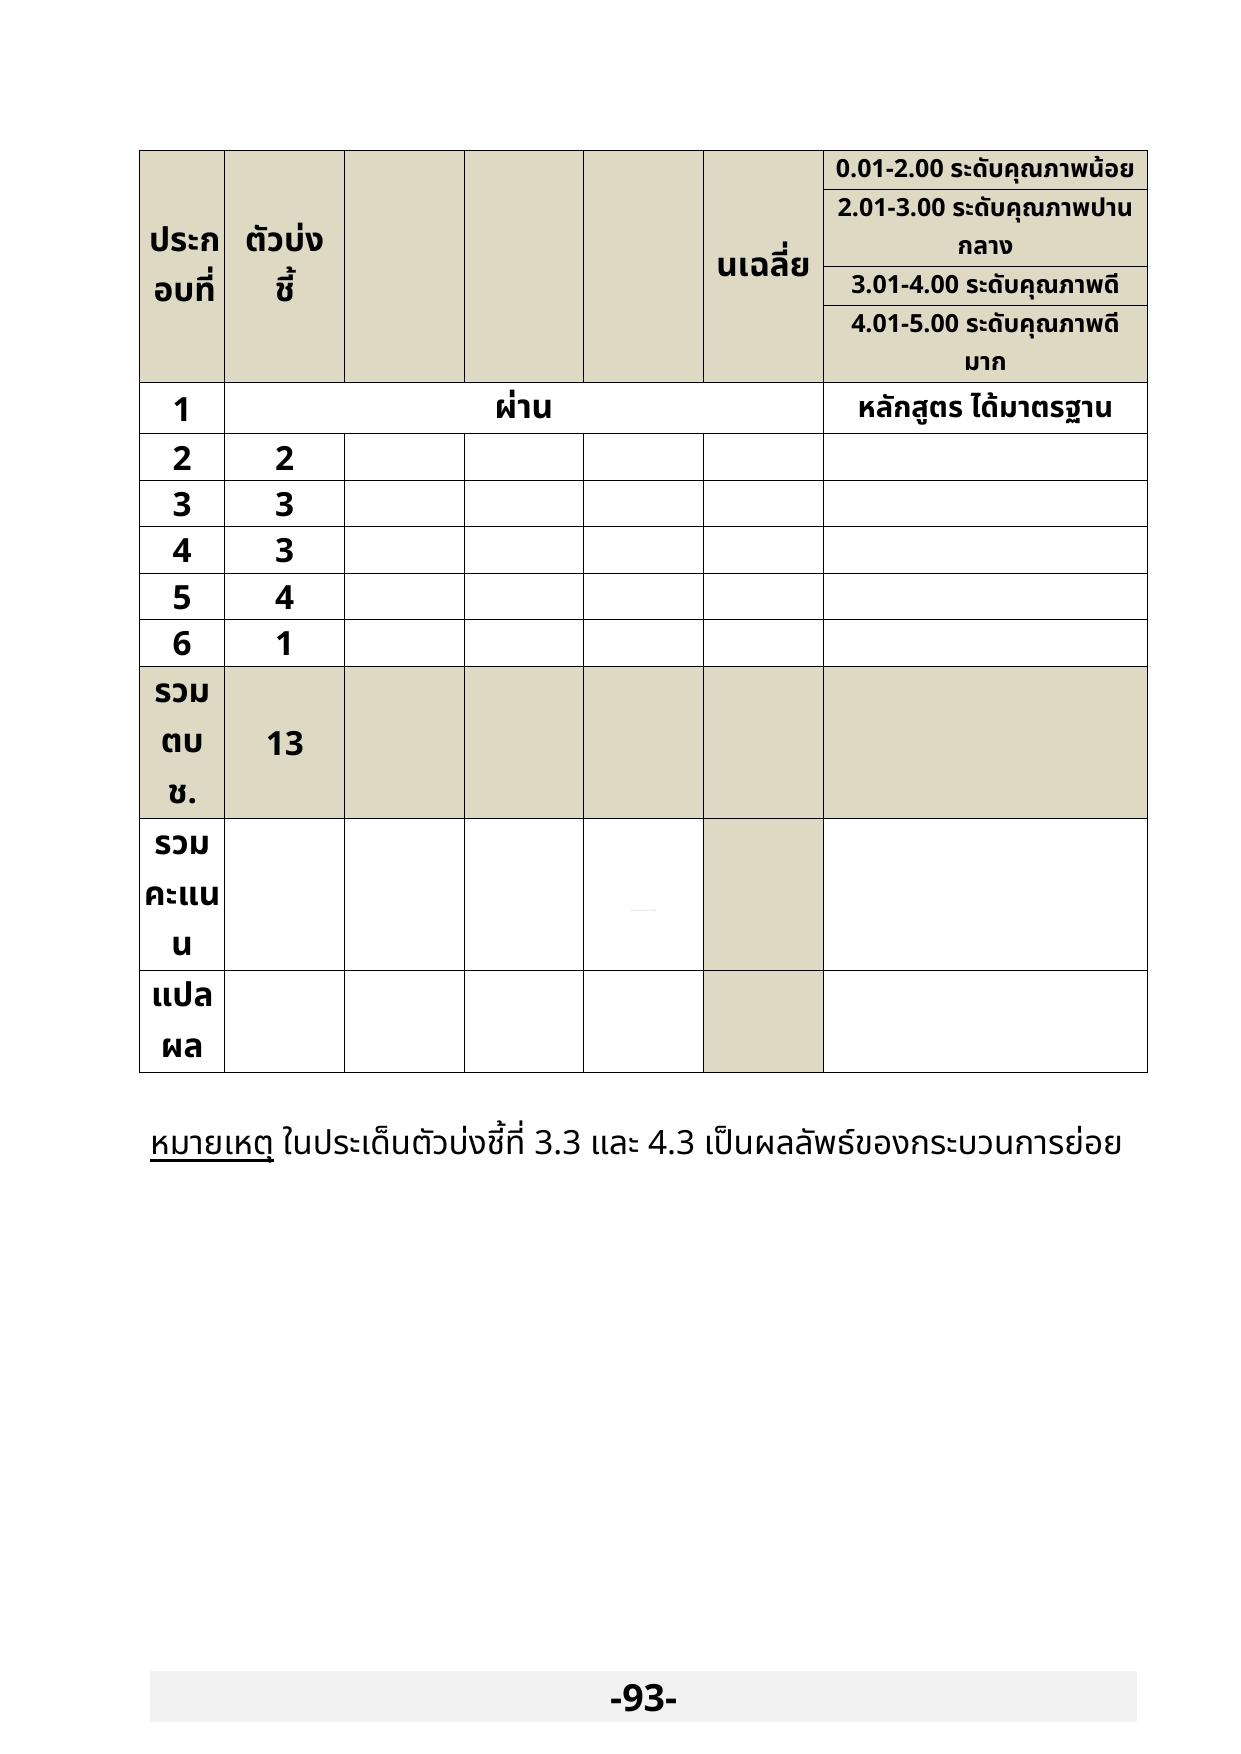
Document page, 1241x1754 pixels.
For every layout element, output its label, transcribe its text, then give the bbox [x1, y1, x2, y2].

table_header องค์ ประกอบที่ [140, 151, 224, 382]
table_cell [225, 819, 344, 970]
table_cell หลักสูตร ได้มาตรฐาน [824, 383, 1147, 433]
table_cell [465, 481, 583, 526]
table_cell [345, 527, 464, 573]
table_cell [704, 971, 823, 1072]
table_cell 5 [140, 574, 224, 619]
table_cell 2 [225, 434, 344, 480]
table_cell [345, 481, 464, 526]
table_cell [465, 527, 583, 573]
table_cell [704, 620, 823, 666]
table_cell 4 [225, 574, 344, 619]
table_cell [824, 434, 1147, 480]
table_cell [584, 481, 703, 526]
text หมายเหตุ ในประเด็นตัวบ่งชี้ที่ 3.3 และ 4.3 เป็นผลลัพธ์ของกระบวนการย่อย [150, 1119, 1137, 1169]
table_cell [584, 667, 703, 818]
table_cell [225, 971, 344, 1072]
table_cell [704, 574, 823, 619]
table_cell 1 [225, 620, 344, 666]
table_cell [345, 574, 464, 619]
table_cell [584, 574, 703, 619]
table_header P [465, 151, 583, 382]
table_cell [824, 527, 1147, 573]
table_cell [824, 971, 1147, 1072]
table_cell 0.01-2.00 ระดับคุณภาพน้อย [824, 151, 1147, 189]
table_cell [465, 574, 583, 619]
table_cell 6 [140, 620, 224, 666]
table_header O [584, 151, 703, 382]
table_cell [584, 620, 703, 666]
table_header จำนวน ตัวบ่งชี้ [225, 151, 344, 382]
table_cell [465, 667, 583, 818]
table_cell [704, 527, 823, 573]
table_cell 4.01-5.00 ระดับคุณภาพดีมาก [824, 306, 1147, 382]
table_cell [584, 434, 703, 480]
table_cell [345, 434, 464, 480]
table_cell [465, 819, 583, 970]
table_cell ผ่าน [225, 383, 823, 433]
table_cell [824, 620, 1147, 666]
table_cell รวม ตบช. [140, 667, 224, 818]
table_cell 2 [140, 434, 224, 480]
table_cell [345, 667, 464, 818]
table_cell [345, 971, 464, 1072]
table_cell [465, 434, 583, 480]
table_cell [465, 971, 583, 1072]
table_header คะแนนเฉลี่ย [704, 151, 823, 382]
table_cell [704, 434, 823, 480]
table_cell 2.01-3.00 ระดับคุณภาพปานกลาง [824, 190, 1147, 266]
table_cell 3 [225, 481, 344, 526]
table_cell 4 [140, 527, 224, 573]
table_cell 13 [225, 667, 344, 818]
table_cell [824, 819, 1147, 970]
table_cell [704, 481, 823, 526]
table_cell 3 [225, 527, 344, 573]
table_cell 3.01-4.00 ระดับคุณภาพดี [824, 267, 1147, 305]
table_cell [824, 481, 1147, 526]
table_cell [824, 574, 1147, 619]
table_cell [345, 620, 464, 666]
table_cell [704, 819, 823, 970]
table_cell [584, 527, 703, 573]
table_cell [345, 819, 464, 970]
table_cell [465, 620, 583, 666]
table_cell 3 [140, 481, 224, 526]
table_cell รวมคะแนน [140, 819, 224, 970]
table_cell [704, 667, 823, 818]
table_cell 1 [140, 383, 224, 433]
table_cell แปลผล [140, 971, 224, 1072]
table_cell [584, 971, 703, 1072]
table_cell [824, 667, 1147, 818]
table_header I [345, 151, 464, 382]
table_cell [584, 819, 703, 970]
